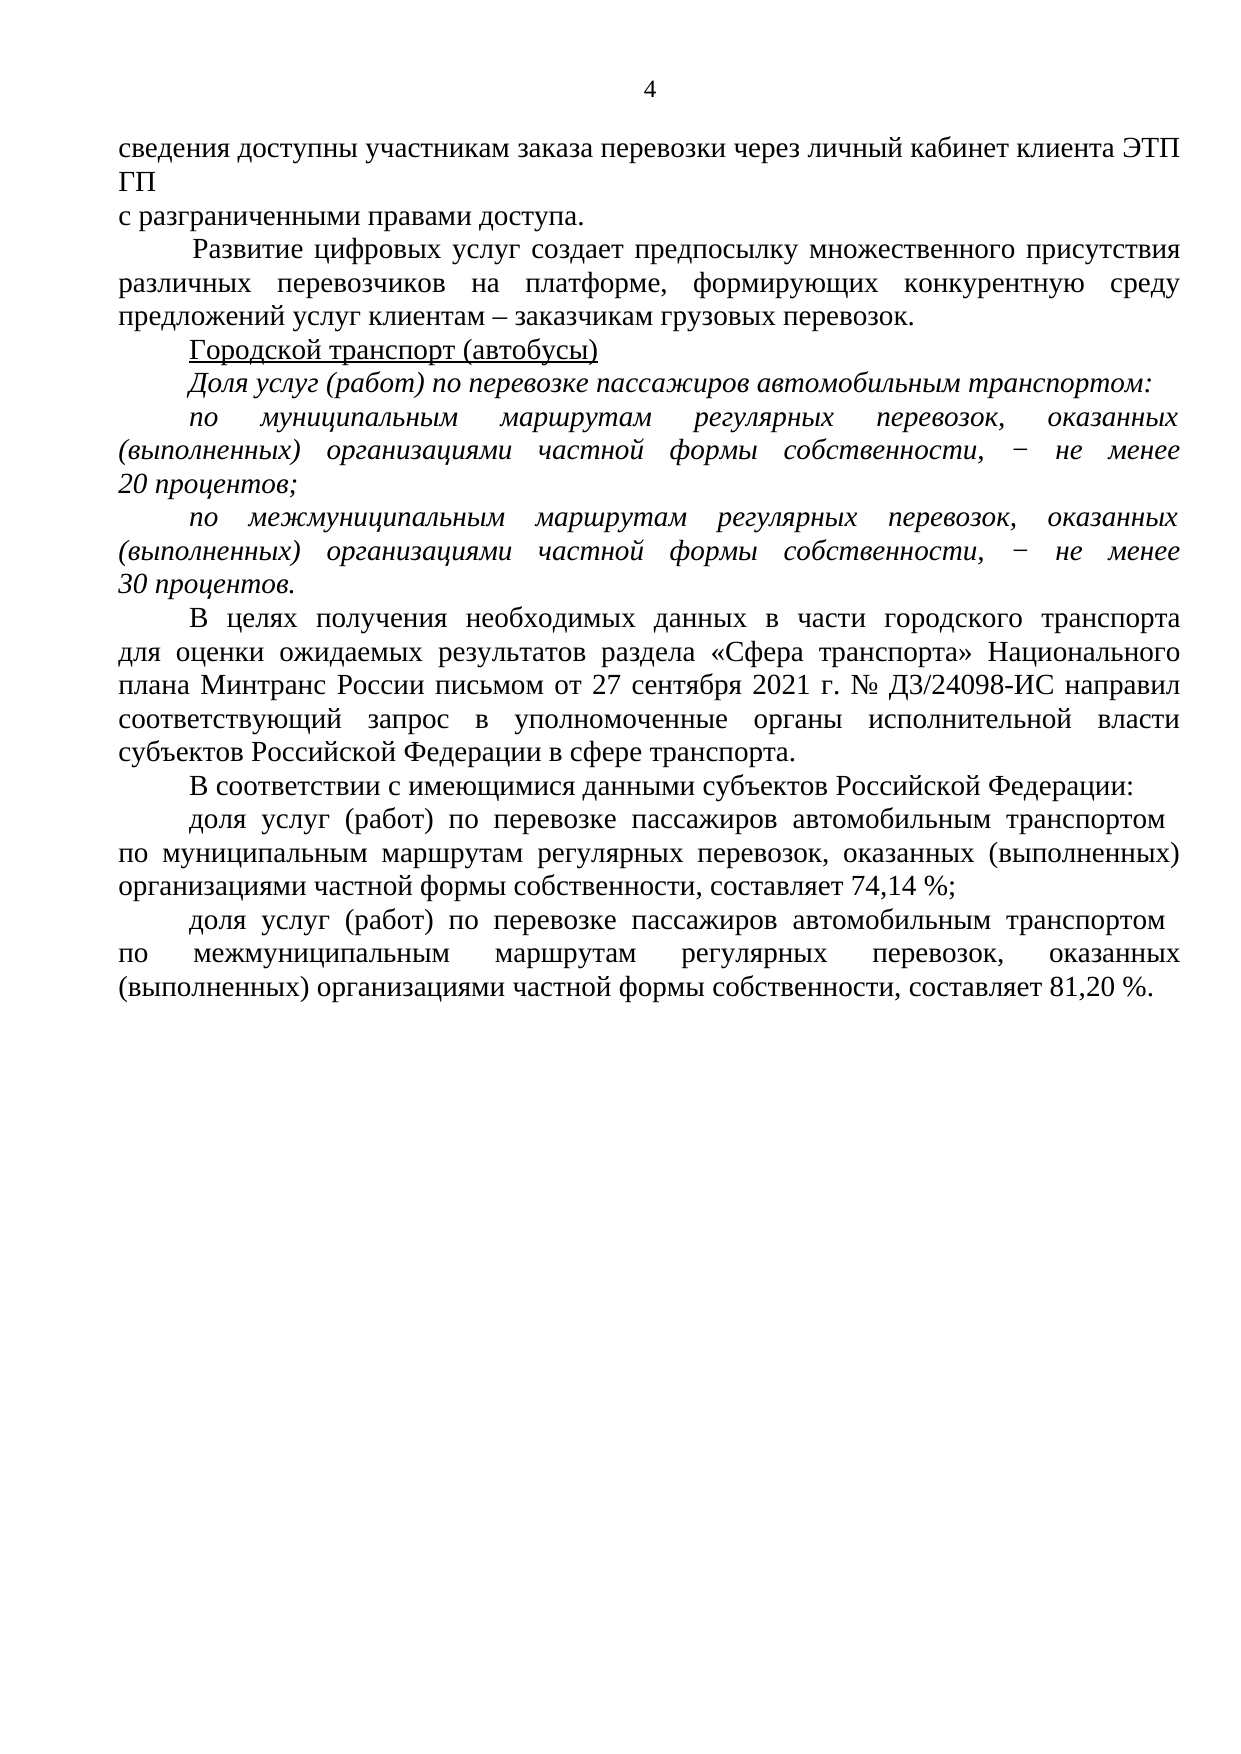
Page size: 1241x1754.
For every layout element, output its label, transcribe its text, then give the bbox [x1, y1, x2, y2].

text доля услуг (работ) по перевозке пассажиров автомобильным транспортом по муниципальным маршрутам регулярных перевозок, оказанных (выполненных) организациями частной формы собственности, составляет 74,14 %; [118, 801, 1181, 902]
text В соответствии с имеющимися данными субъектов Российской Федерации: [118, 768, 1181, 801]
text В целях получения необходимых данных в части городского транспорта для оценки ожидаемых результатов раздела «Сфера транспорта» Национального плана Минтранс России письмом от 27 сентября 2021 г. № Д3/24098-ИС направил соответствующий запрос в уполномоченные органы исполнительной власти субъектов Российской Федерации в сфере транспорта. [118, 600, 1181, 768]
text Доля услуг (работ) по перевозке пассажиров автомобильным транспортом: [118, 365, 1181, 399]
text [118, 131, 1181, 231]
text Городской транспорт (автобусы) [118, 332, 1181, 365]
text Развитие цифровых услуг создает предпосылку множественного присутствия различных перевозчиков на платформе, формирующих конкурентную среду предложений услуг клиентам – заказчикам грузовых перевозок. [118, 231, 1181, 332]
text по межмуниципальным маршрутам регулярных перевозок, оказанных (выполненных) организациями частной формы собственности, − не менее 30 процентов. [118, 499, 1181, 600]
text по муниципальным маршрутам регулярных перевозок, оказанных (выполненных) организациями частной формы собственности, − не менее 20 процентов; [118, 399, 1181, 499]
text доля услуг (работ) по перевозке пассажиров автомобильным транспортом по межмуниципальным маршрутам регулярных перевозок, оказанных (выполненных) организациями частной формы собственности, составляет 81,20 %. [118, 902, 1181, 1003]
